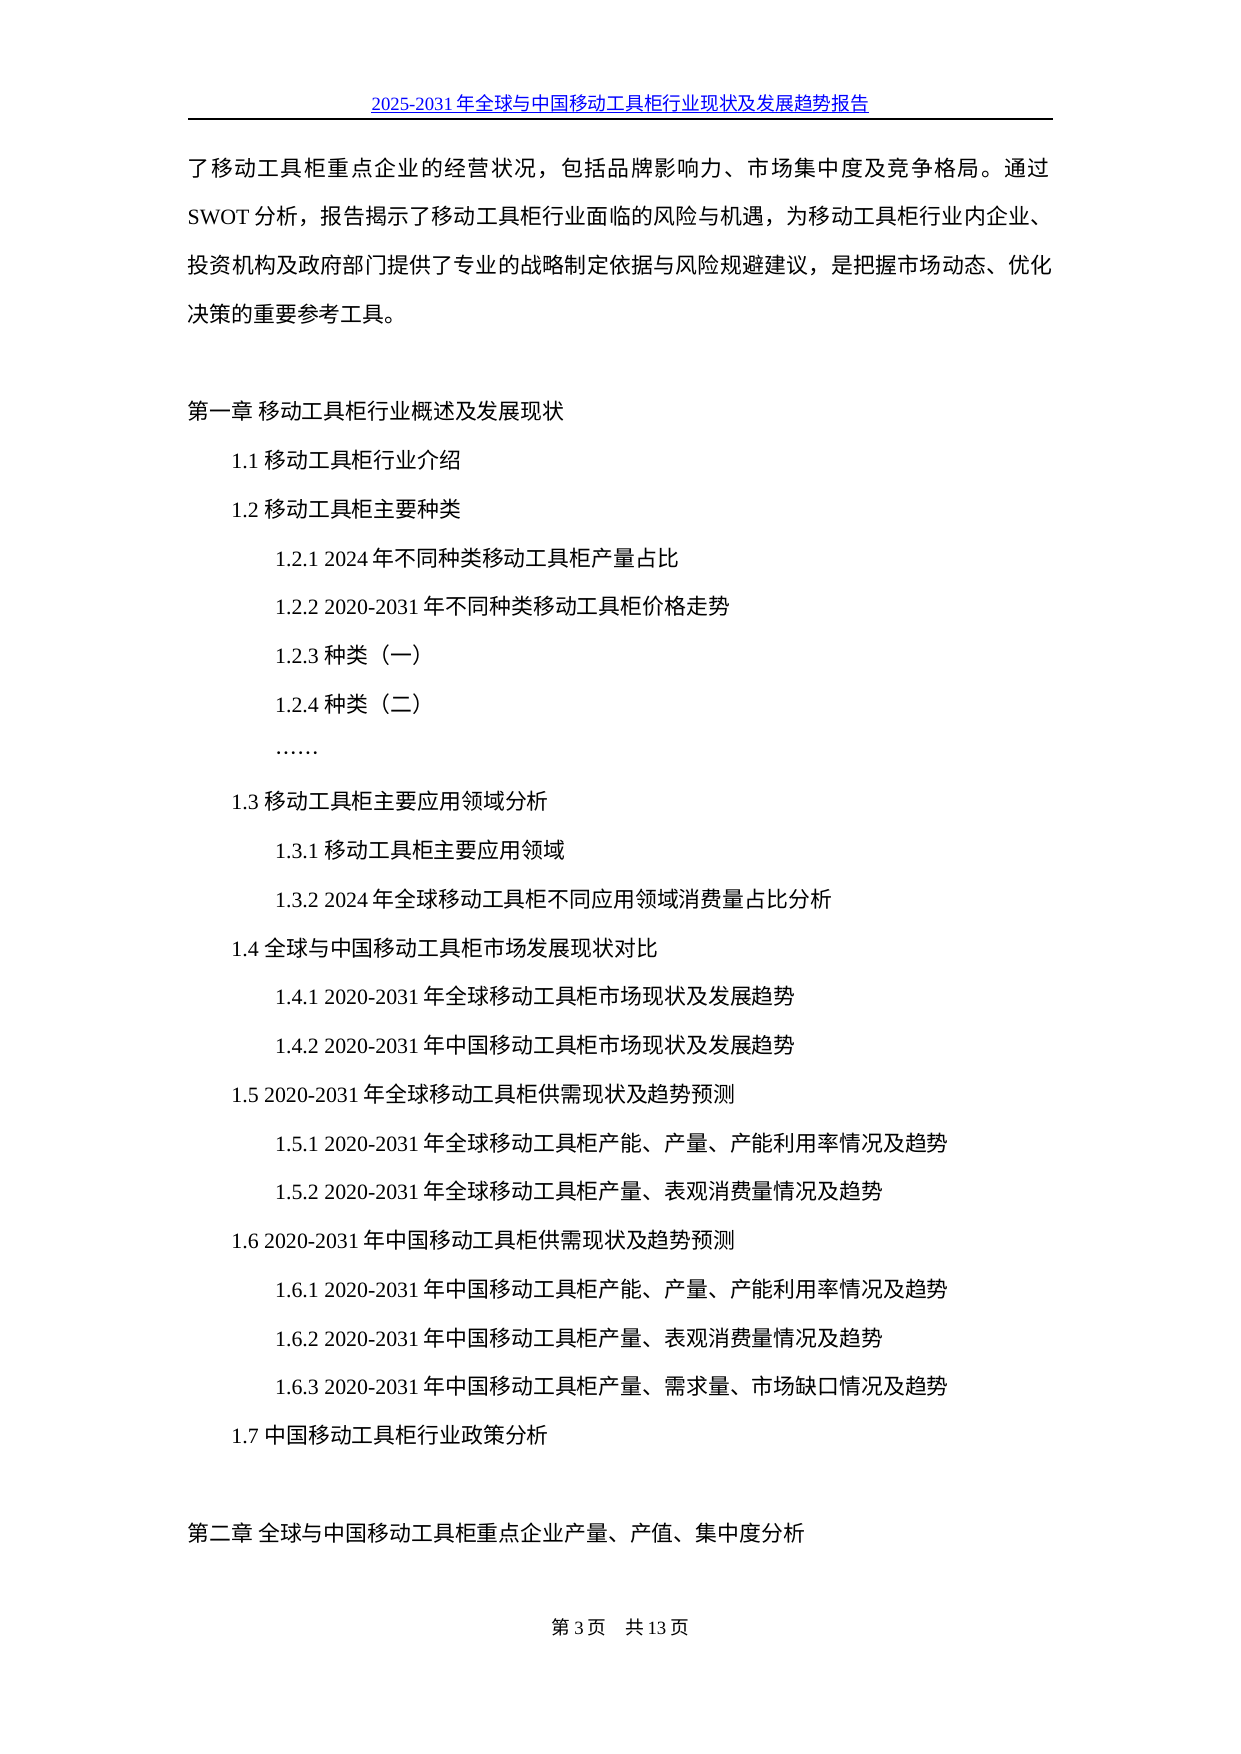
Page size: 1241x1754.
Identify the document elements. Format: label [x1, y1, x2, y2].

text [187, 150, 1053, 1548]
